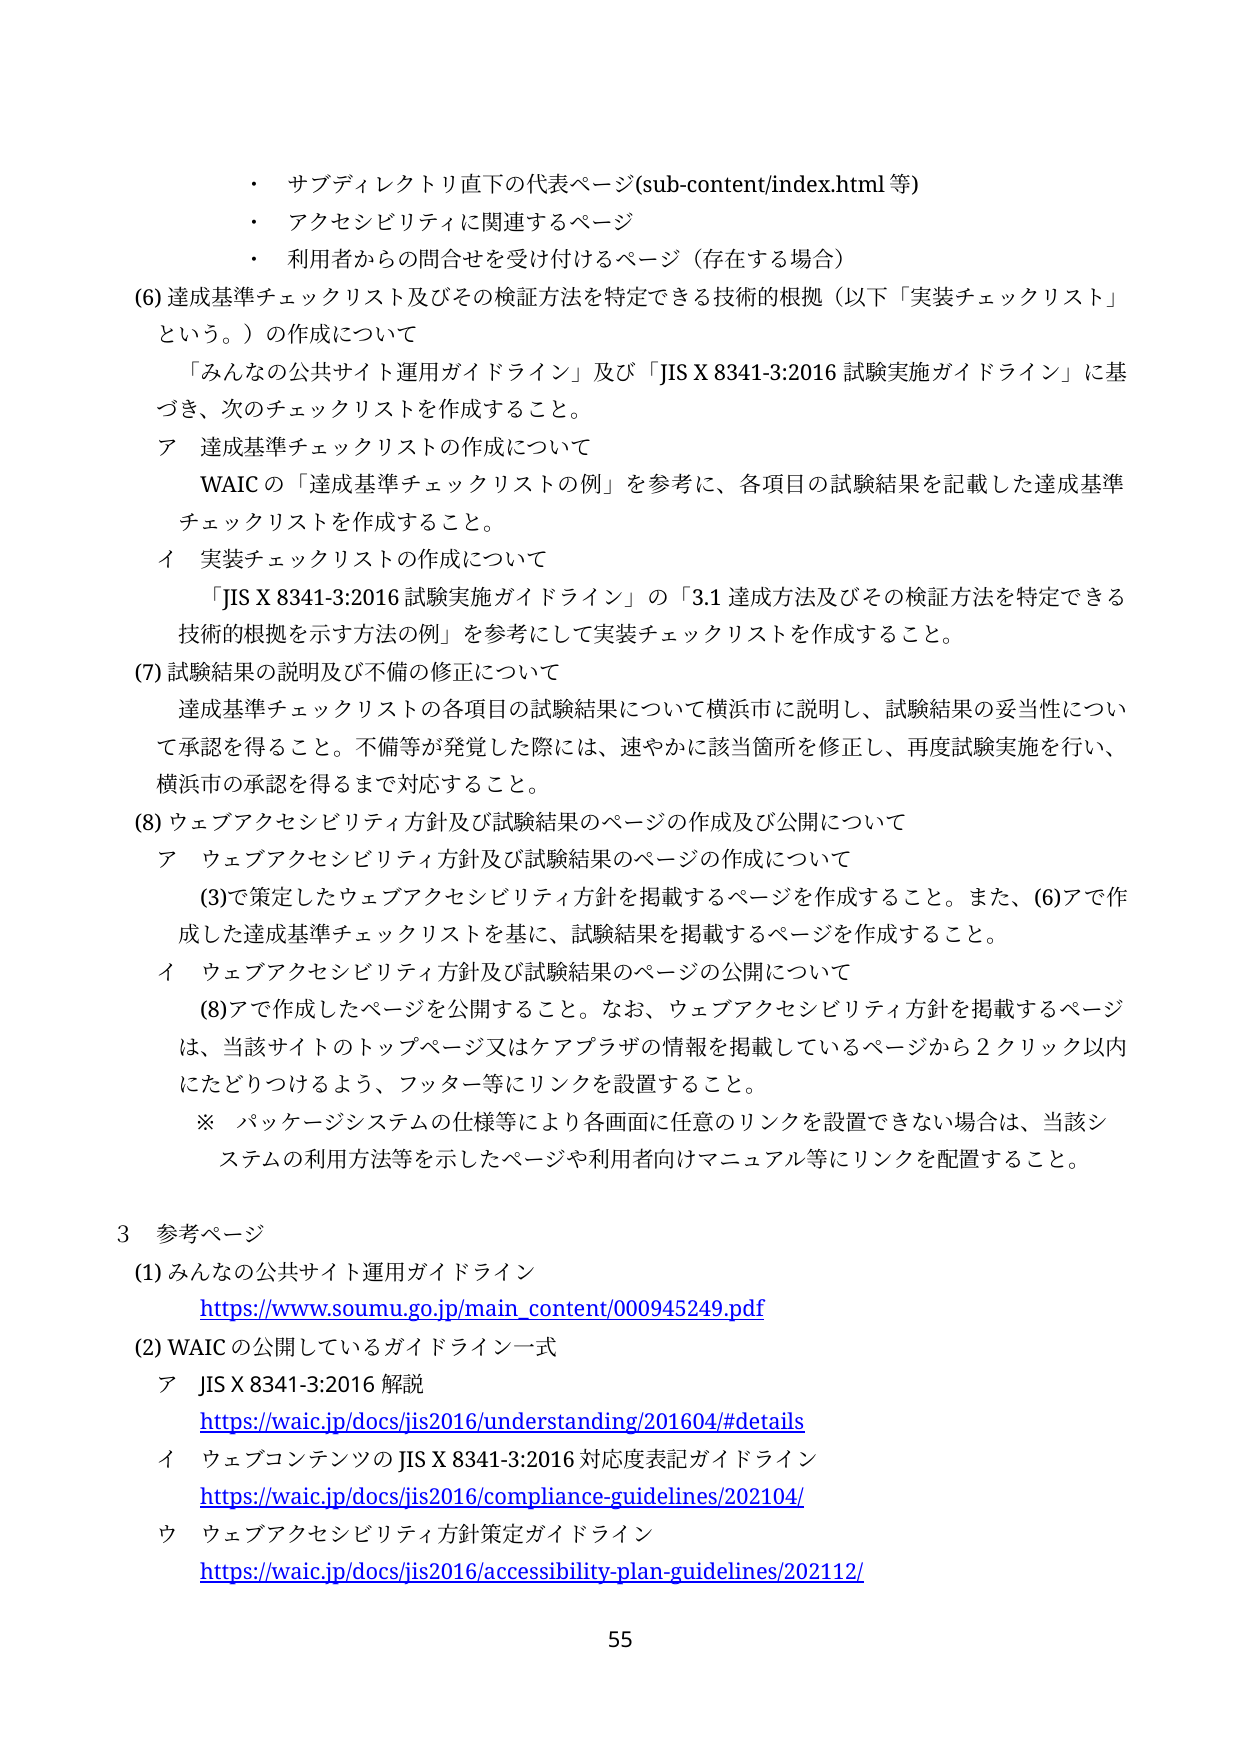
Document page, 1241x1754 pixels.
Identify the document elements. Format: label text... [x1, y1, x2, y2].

text ア 達成基準チェックリストの作成について [112, 427, 1128, 464]
text (6) 達成基準チェックリスト及びその検証方法を特定できる技術的根拠（以下「実装チェックリスト」という。）の作成について [134, 277, 1128, 352]
text イ 実装チェックリストの作成について [112, 539, 1128, 577]
text ア ウェブアクセシビリティ方針及び試験結果のページの作成について [112, 839, 1128, 877]
text ・ サブディレクトリ直下の代表ページ(sub-content/index.html等) [112, 164, 1128, 202]
text ウ ウェブアクセシビリティ方針策定ガイドライン [112, 1514, 1128, 1552]
text https://waic.jp/docs/jis2016/understanding/201604/#details [178, 1402, 1128, 1439]
text イ ウェブアクセシビリティ方針及び試験結果のページの公開について [112, 952, 1128, 989]
text ※ パッケージシステムの仕様等により各画面に任意のリンクを設置できない場合は、当該システムの利用方法等を示したページや利用者向けマニュアル等にリンクを配置すること。 [196, 1102, 1128, 1177]
text 達成基準チェックリストの各項目の試験結果について横浜市に説明し、試験結果の妥当性について承認を得ること。不備等が発覚した際には、速やかに該当箇所を修正し、再度試験実施を行い、横浜市の承認を得るまで対応すること。 [156, 689, 1128, 802]
text (8)アで作成したページを公開すること。なお、ウェブアクセシビリティ方針を掲載するページは、当該サイトのトップページ又はケアプラザの情報を掲載しているページから２クリック以内にたどりつけるよう、フッター等にリンクを設置すること。 [178, 989, 1128, 1102]
text (3)で策定したウェブアクセシビリティ方針を掲載するページを作成すること。また、(6)アで作成した達成基準チェックリストを基に、試験結果を掲載するページを作成すること。 [178, 877, 1128, 952]
text https://waic.jp/docs/jis2016/accessibility-plan-guidelines/202112/ [112, 1552, 1128, 1589]
text ３ 参考ページ [112, 1214, 1128, 1252]
text (1) みんなの公共サイト運用ガイドライン [112, 1252, 1128, 1289]
text (7) 試験結果の説明及び不備の修正について [112, 652, 1128, 689]
text (2) WAICの公開しているガイドライン一式 [112, 1327, 1128, 1364]
text https://www.soumu.go.jp/main_content/000945249.pdf [112, 1289, 1128, 1327]
text ア JIS X 8341-3:2016 解説 [112, 1364, 1128, 1402]
text https://waic.jp/docs/jis2016/compliance-guidelines/202104/ [112, 1477, 1128, 1514]
text ・ 利用者からの問合せを受け付けるページ（存在する場合） [112, 239, 1128, 277]
text (8) ウェブアクセシビリティ方針及び試験結果のページの作成及び公開について [112, 802, 1128, 839]
text ・ アクセシビリティに関連するページ [112, 202, 1128, 239]
text 「みんなの公共サイト運用ガイドライン」及び「JIS X 8341-3:2016 試験実施ガイドライン」に基づき、次のチェックリストを作成すること。 [156, 352, 1128, 427]
text イ ウェブコンテンツのJIS X 8341-3:2016対応度表記ガイドライン [112, 1439, 1128, 1477]
text WAICの「達成基準チェックリストの例」を参考に、各項目の試験結果を記載した達成基準チェックリストを作成すること。 [178, 464, 1128, 539]
text 「JIS X 8341-3:2016試験実施ガイドライン」の「3.1 達成方法及びその検証方法を特定できる技術的根拠を示す方法の例」を参考にして実装チェックリストを作成すること。 [178, 577, 1128, 652]
